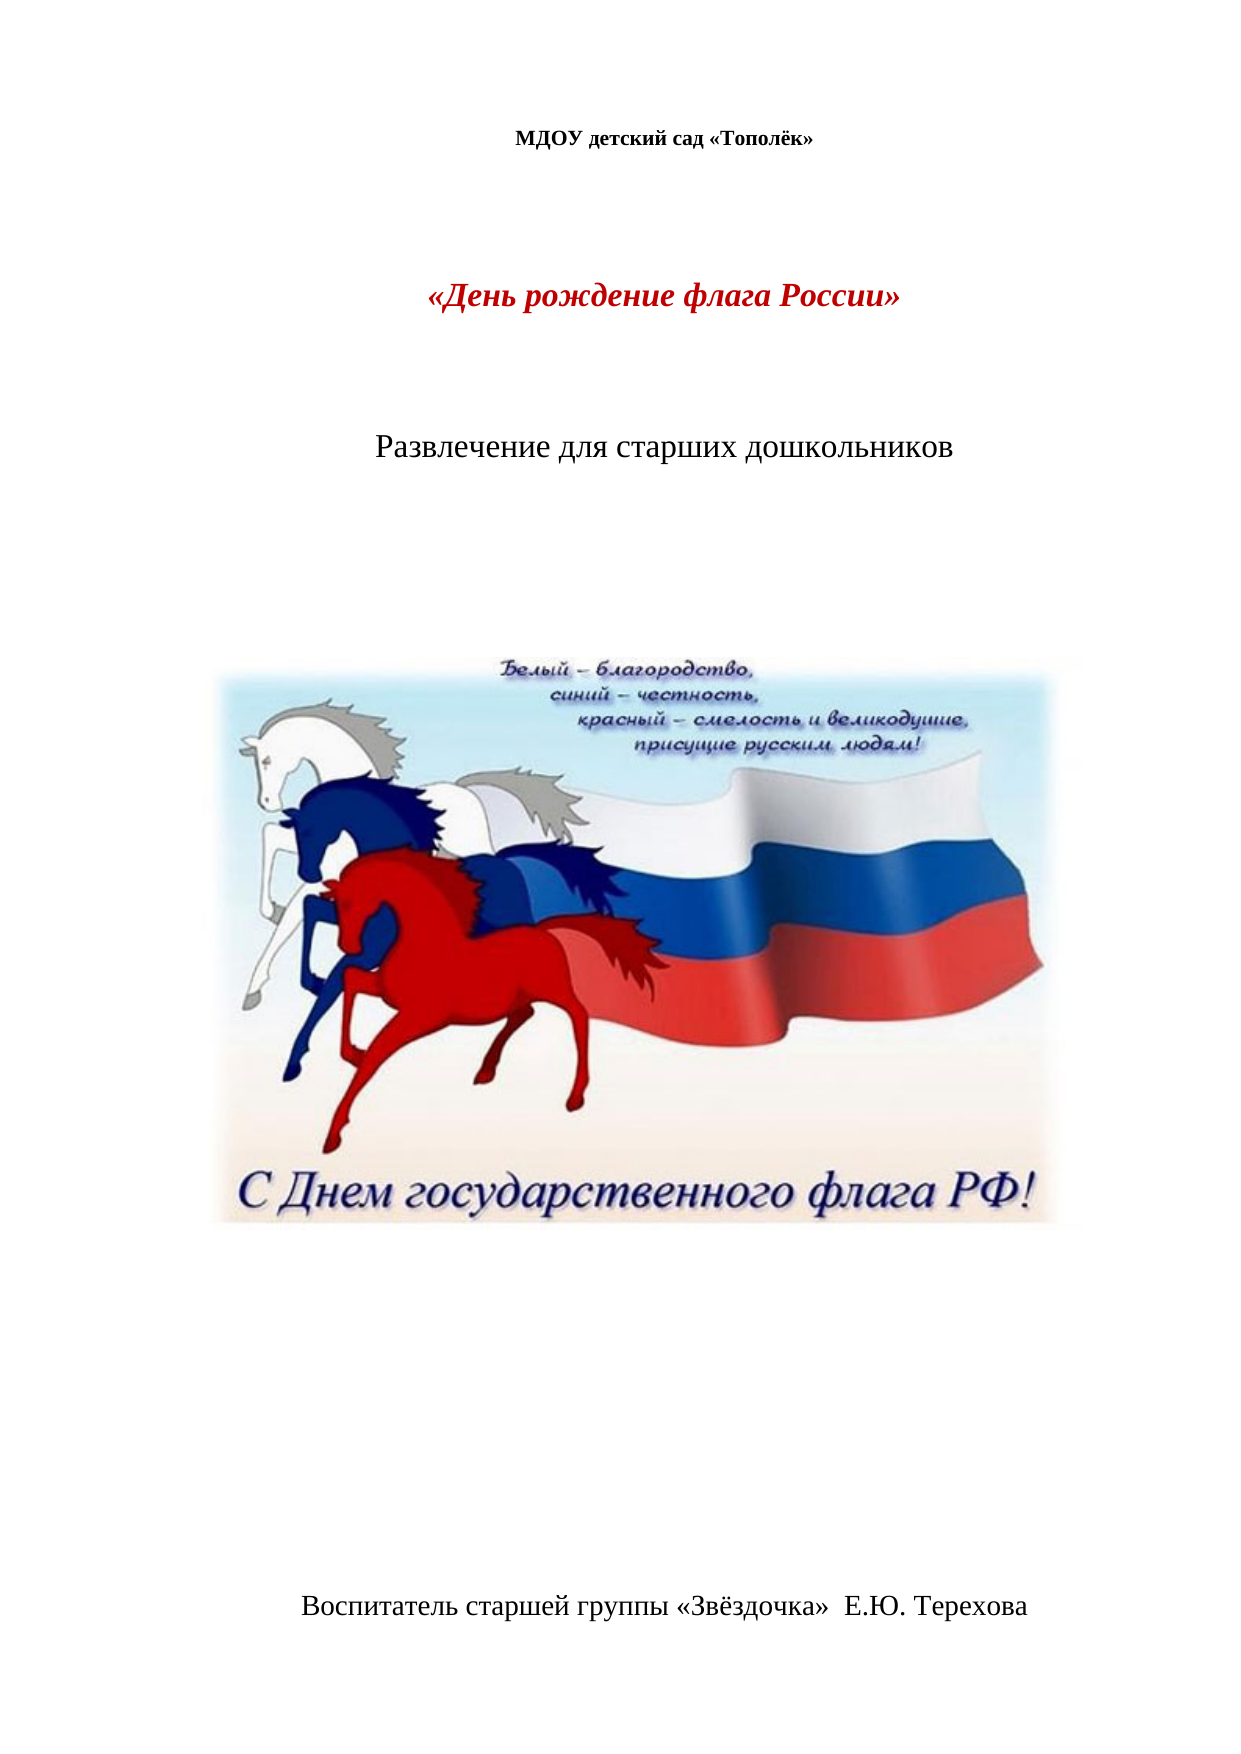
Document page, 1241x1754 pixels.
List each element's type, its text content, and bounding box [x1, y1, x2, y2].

text МДОУ детский сад «Тополёк» [177, 118, 1152, 168]
picture [177, 657, 1084, 1230]
text Развлечение для старших дошкольников [177, 426, 1152, 465]
text «День рождение флага России» [177, 275, 1152, 342]
text Воспитатель старшей группы «Звёздочка» Е.Ю. Терехова [177, 1588, 1152, 1621]
